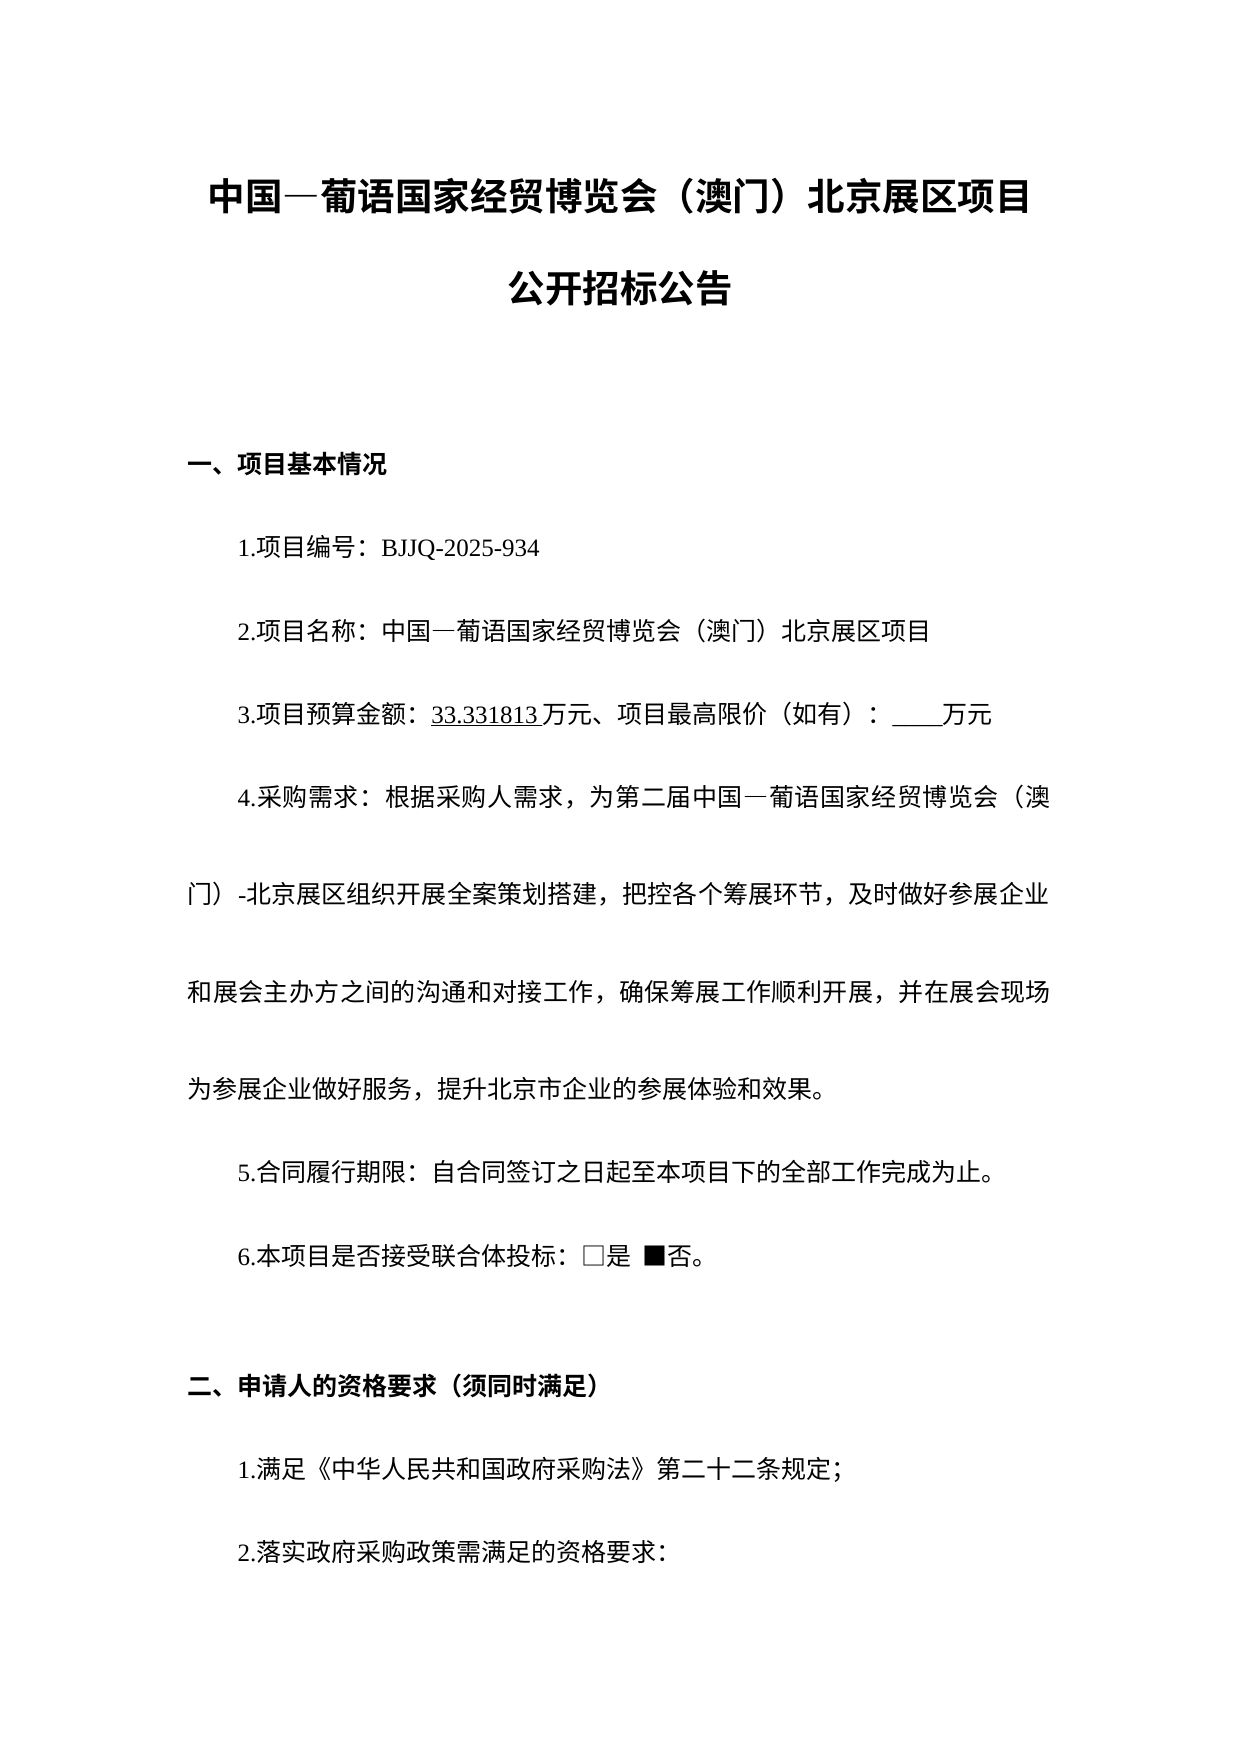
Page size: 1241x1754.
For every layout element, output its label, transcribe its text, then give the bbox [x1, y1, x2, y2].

text 公开招标公告 [187, 254, 1053, 319]
subtitle 二、申请人的资格要求（须同时满足） [187, 1352, 1053, 1417]
text 1.满足《中华人民共和国政府采购法》第二十二条规定； [187, 1435, 1053, 1500]
text 4.采购需求：根据采购人需求，为第二届中国—葡语国家经贸博览会（澳门）-北京展区组织开展全案策划搭建，把控各个筹展环节，及时做好参展企业和展会主办方之间的沟通和对接工作，确保筹展工作顺利开展，并在展会现场为参展企业做好服务，提升北京市企业的参展体验和效果。 [187, 763, 1053, 1120]
text 1.项目编号：BJJQ-2025-934 [187, 513, 1053, 578]
text 中国—葡语国家经贸博览会（澳门）北京展区项目 [187, 162, 1053, 227]
text 6.本项目是否接受联合体投标：□是 ■否。 [187, 1222, 1053, 1287]
text 2.项目名称：中国—葡语国家经贸博览会（澳门）北京展区项目 [187, 597, 1053, 662]
text 3.项目预算金额：33.331813万元、项目最高限价（如有）：____万元 [187, 680, 1053, 745]
subtitle 一、项目基本情况 [187, 430, 1053, 495]
text 2.落实政府采购政策需满足的资格要求： [187, 1518, 1053, 1583]
text 5.合同履行期限：自合同签订之日起至本项目下的全部工作完成为止。 [187, 1138, 1053, 1203]
